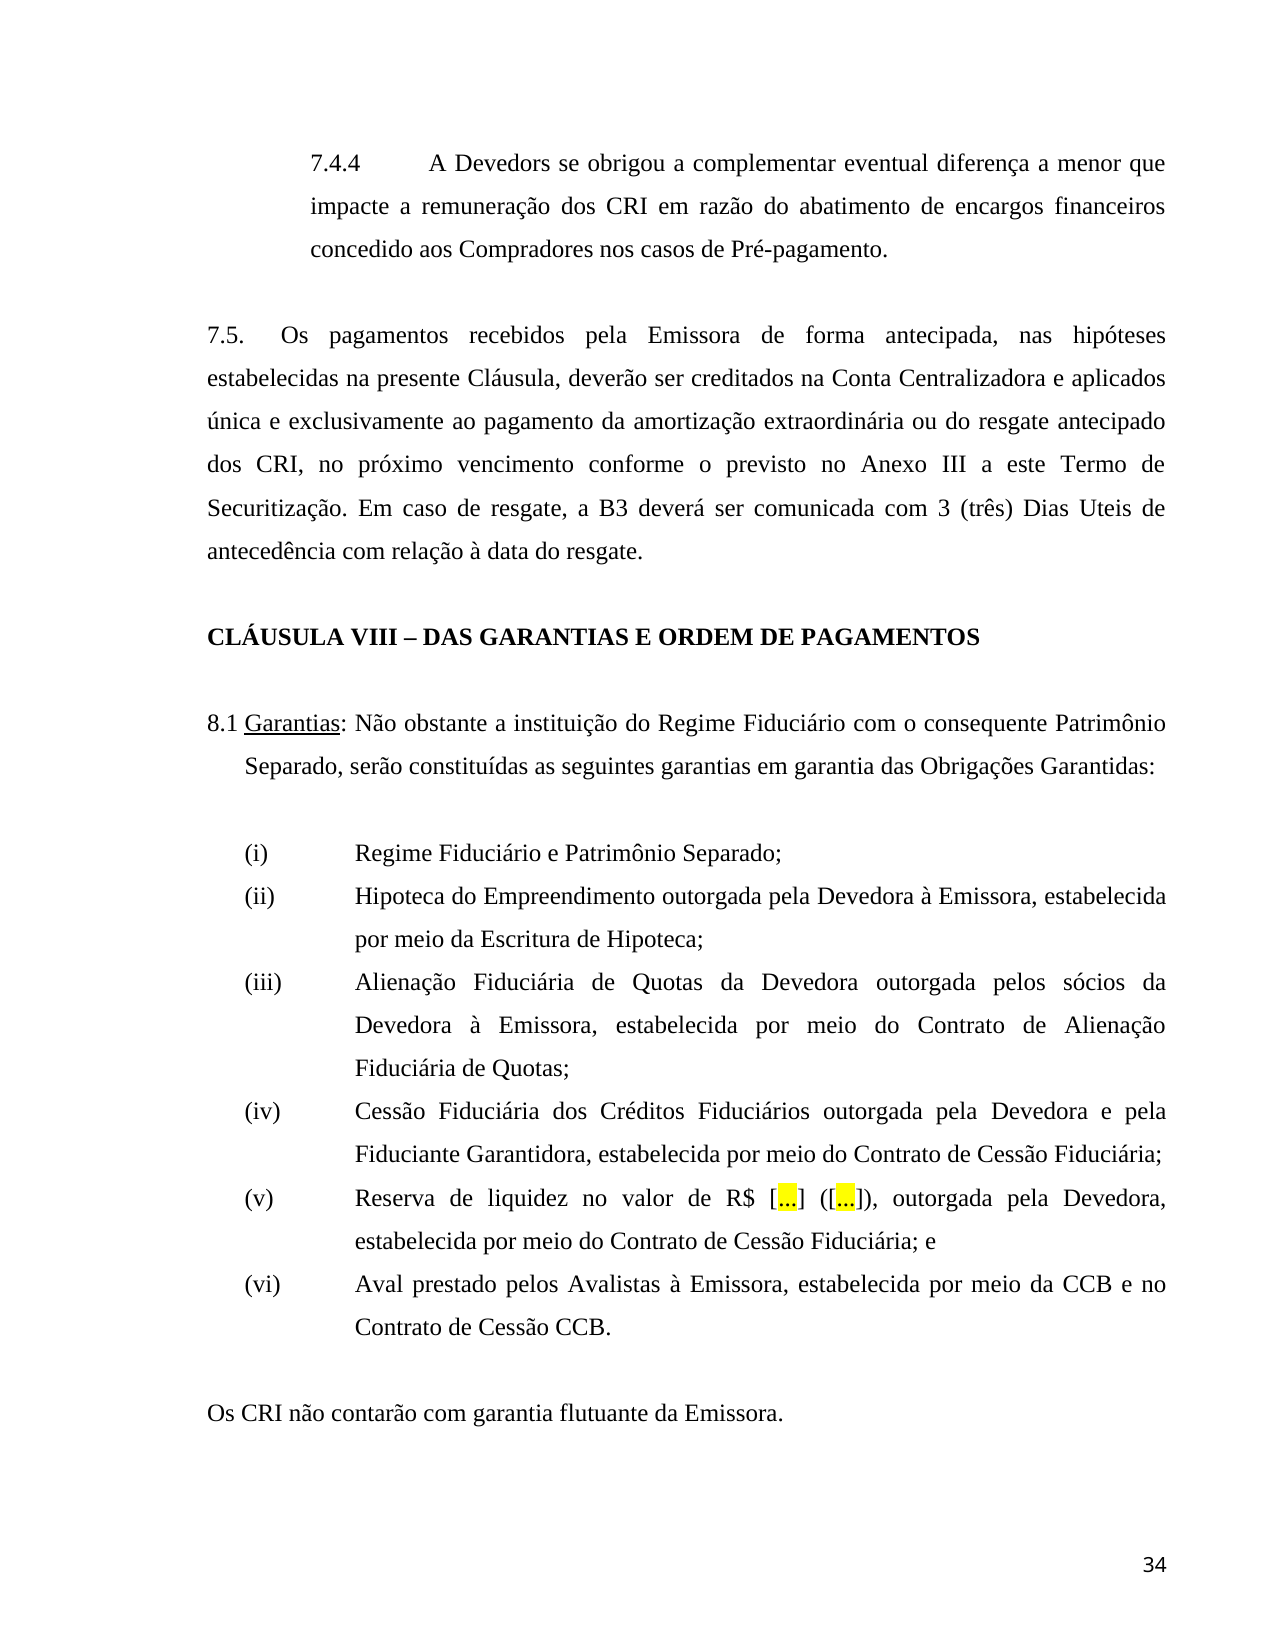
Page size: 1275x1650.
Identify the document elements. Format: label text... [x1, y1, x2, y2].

list Regime Fiduciário e Patrimônio Separado; [244, 838, 1167, 866]
subtitle CLÁUSULA VIII – DAS GARANTIAS E ORDEM DE PAGAMENTOS [207, 622, 1167, 651]
list Hipoteca do Empreendimento outorgada pela Devedora à Emissora, estabelecida por meio da Escritura de Hipoteca; [244, 881, 1167, 953]
list Cessão Fiduciária dos Créditos Fiduciários outorgada pela Devedora e pela Fiduciante Garantidora, estabelecida por meio do Contrato de Cessão Fiduciária; [244, 1096, 1167, 1168]
list Aval prestado pelos Avalistas à Emissora, estabelecida por meio da CCB e no Contrato de Cessão CCB. [244, 1269, 1167, 1341]
list Reserva de liquidez no valor de R$ [...] ([...]), outorgada pela Devedora, estabelecida por meio do Contrato de Cessão Fiduciária; e [244, 1183, 1167, 1254]
text Os CRI não contarão com garantia flutuante da Emissora. [207, 1398, 1167, 1427]
list Garantias: Não obstante a instituição do Regime Fiduciário com o consequente Patrimônio Separado, serão constituídas as seguintes garantias em garantia das Obrigações Garantidas: [207, 708, 1167, 780]
text 7.4.4 A Devedors se obrigou a complementar eventual diferença a menor que impacte a remuneração dos CRI em razão do abatimento de encargos financeiros concedido aos Compradores nos casos de Pré-pagamento. [310, 148, 1167, 263]
text 7.5. Os pagamentos recebidos pela Emissora de forma antecipada, nas hipóteses estabelecidas na presente Cláusula, deverão ser creditados na Conta Centralizadora e aplicados única e exclusivamente ao pagamento da amortização extraordinária ou do resgate antecipado dos CRI, no próximo vencimento conforme o previsto no Anexo III a este Termo de Securitização. Em caso de resgate, a B3 deverá ser comunicada com 3 (três) Dias Uteis de antecedência com relação à data do resgate. [207, 320, 1167, 564]
list Alienação Fiduciária de Quotas da Devedora outorgada pelos sócios da Devedora à Emissora, estabelecida por meio do Contrato de Alienação Fiduciária de Quotas; [244, 967, 1167, 1082]
